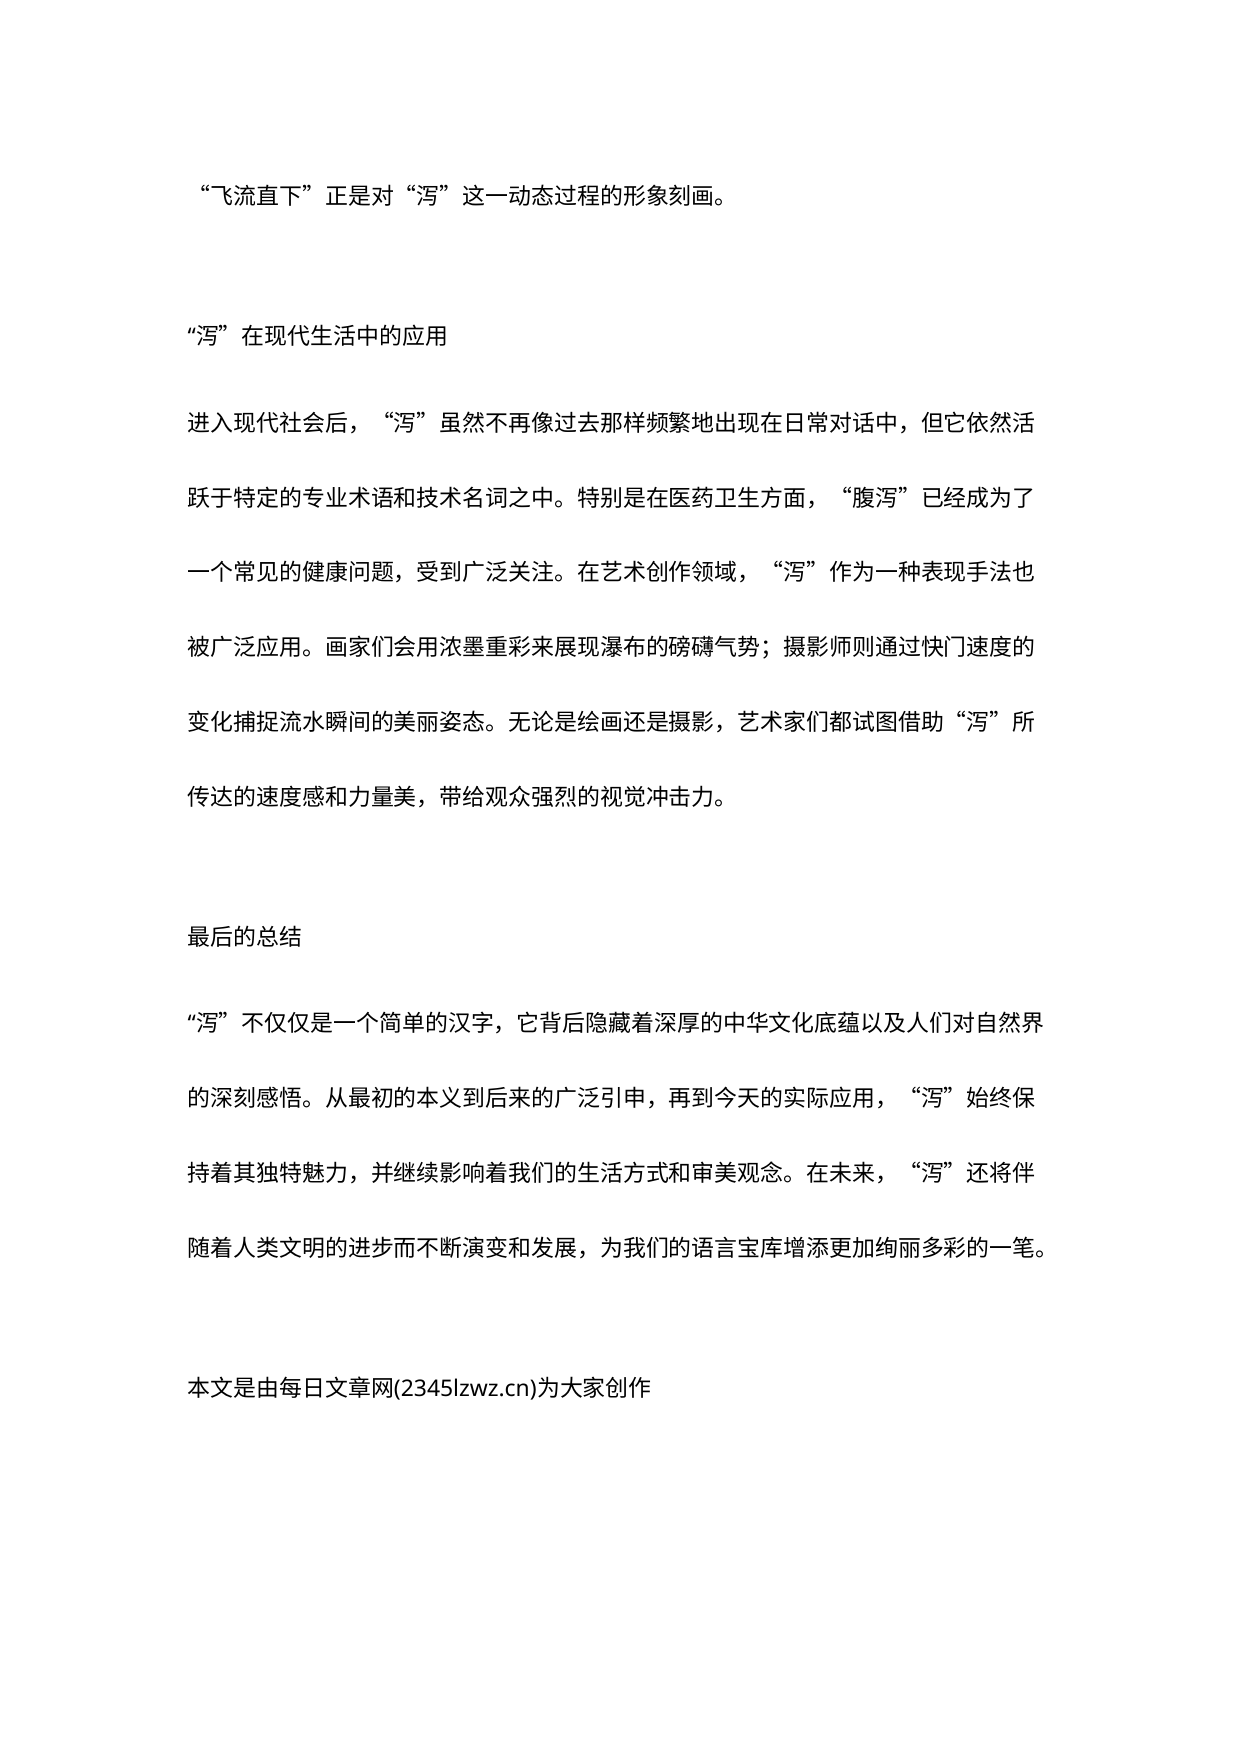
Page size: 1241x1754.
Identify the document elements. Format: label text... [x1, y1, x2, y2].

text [187, 162, 1053, 227]
text 进入现代社会后，“泻”虽然不再像过去那样频繁地出现在日常对话中，但它依然活跃于特定的专业术语和技术名词之中。特别是在医药卫生方面，“腹泻”已经成为了一个常见的健康问题，受到广泛关注。在艺术创作领域，“泻”作为一种表现手法也被广泛应用。画家们会用浓墨重彩来展现瀑布的磅礴气势；摄影师则通过快门速度的变化捕捉流水瞬间的美丽姿态。无论是绘画还是摄影，艺术家们都试图借助“泻”所传达的速度感和力量美，带给观众强烈的视觉冲击力。 [187, 389, 1053, 827]
text 本文是由每日文章网(2345lzwz.cn)为大家创作 [187, 1354, 1053, 1419]
text “泻”不仅仅是一个简单的汉字，它背后隐藏着深厚的中华文化底蕴以及人们对自然界的深刻感悟。从最初的本义到后来的广泛引申，再到今天的实际应用，“泻”始终保持着其独特魅力，并继续影响着我们的生活方式和审美观念。在未来，“泻”还将伴随着人类文明的进步而不断演变和发展，为我们的语言宝库增添更加绚丽多彩的一笔。 [187, 989, 1053, 1278]
text 最后的总结 [187, 903, 1053, 968]
text “泻”在现代生活中的应用 [187, 302, 1053, 367]
